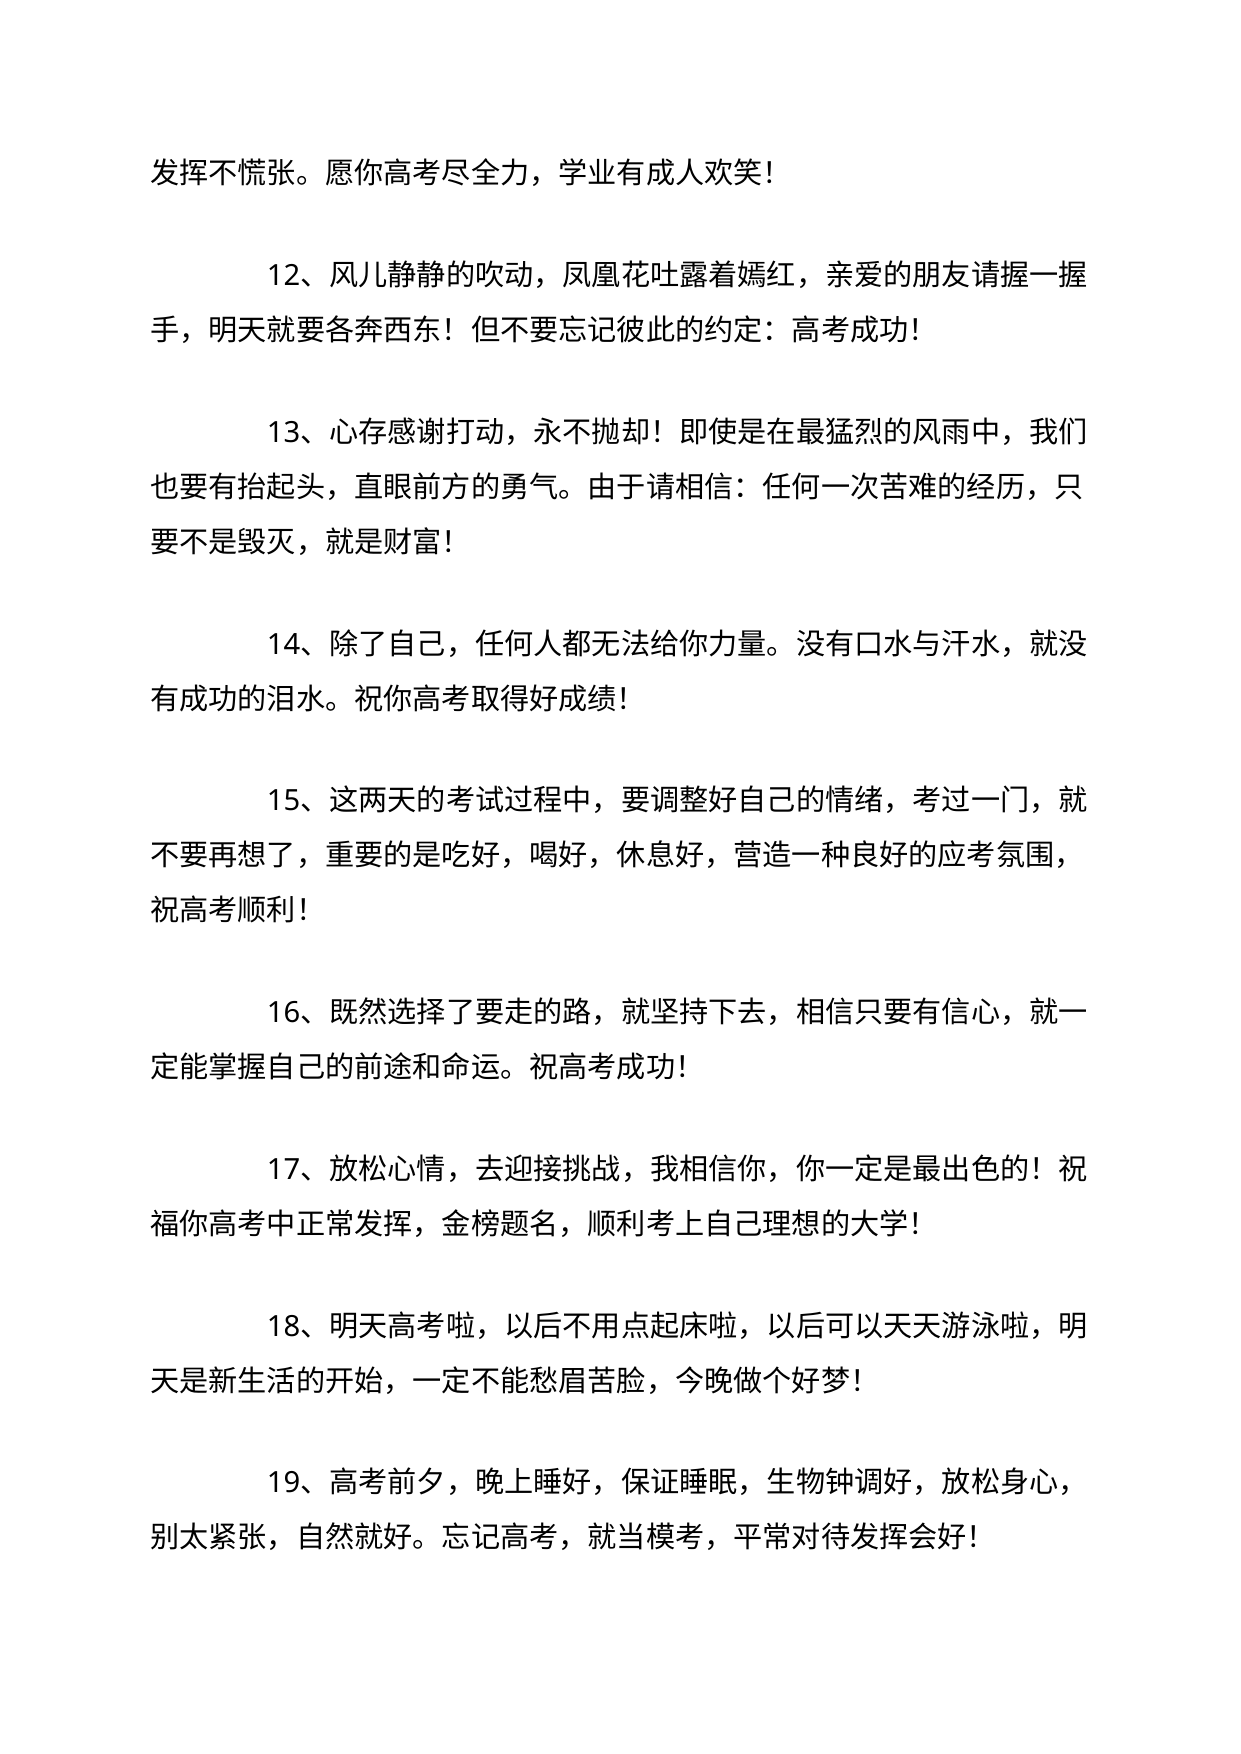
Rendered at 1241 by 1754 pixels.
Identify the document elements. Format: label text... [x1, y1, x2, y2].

text 19、高考前夕，晚上睡好，保证睡眠，生物钟调好，放松身心，别太紧张，自然就好。忘记高考，就当模考，平常对待发挥会好！ [150, 1459, 1090, 1556]
text 17、放松心情，去迎接挑战，我相信你，你一定是最出色的！祝福你高考中正常发挥，金榜题名，顺利考上自己理想的大学！ [150, 1145, 1090, 1243]
text 15、这两天的考试过程中，要调整好自己的情绪，考过一门，就不要再想了，重要的是吃好，喝好，休息好，营造一种良好的应考氛围，祝高考顺利！ [150, 777, 1090, 929]
text 13、心存感谢打动，永不抛却！即使是在最猛烈的风雨中，我们也要有抬起头，直眼前方的勇气。由于请相信：任何一次苦难的经历，只要不是毁灭，就是财富！ [150, 408, 1090, 561]
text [150, 150, 1090, 192]
text 14、除了自己，任何人都无法给你力量。没有口水与汗水，就没有成功的泪水。祝你高考取得好成绩！ [150, 620, 1090, 717]
text 12、风儿静静的吹动，凤凰花吐露着嫣红，亲爱的朋友请握一握手，明天就要各奔西东！但不要忘记彼此的约定：高考成功！ [150, 252, 1090, 349]
text 16、既然选择了要走的路，就坚持下去，相信只要有信心，就一定能掌握自己的前途和命运。祝高考成功！ [150, 989, 1090, 1086]
text 18、明天高考啦，以后不用点起床啦，以后可以天天游泳啦，明天是新生活的开始，一定不能愁眉苦脸，今晚做个好梦！ [150, 1302, 1090, 1399]
